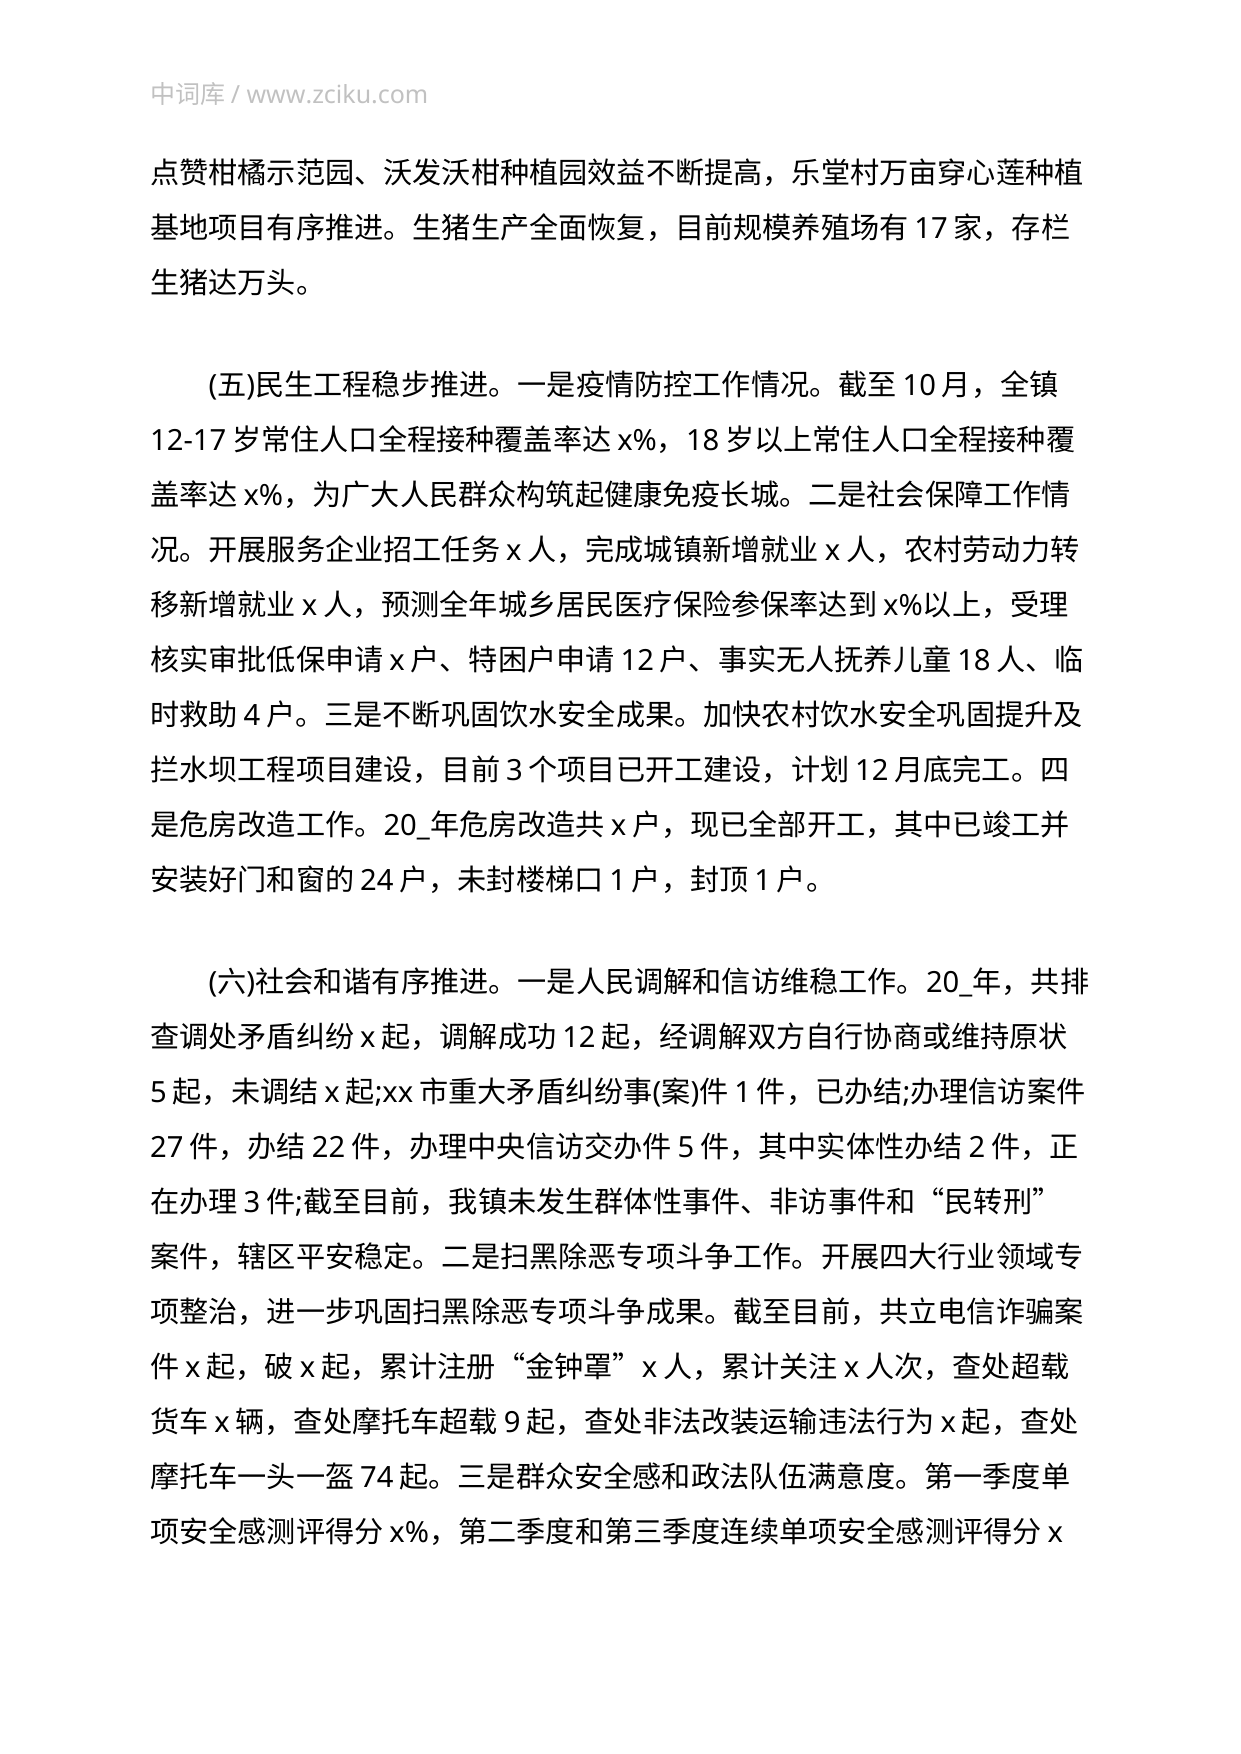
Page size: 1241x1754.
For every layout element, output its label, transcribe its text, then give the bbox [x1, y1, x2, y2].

text (五)民生工程稳步推进。一是疫情防控工作情况。截至10月，全镇12-17岁常住人口全程接种覆盖率达x%，18岁以上常住人口全程接种覆盖率达x%，为广大人民群众构筑起健康免疫长城。二是社会保障工作情况。开展服务企业招工任务x人，完成城镇新增就业x人，农村劳动力转移新增就业x人，预测全年城乡居民医疗保险参保率达到x%以上，受理核实审批低保申请x户、特困户申请12户、事实无人抚养儿童18人、临时救助4户。三是不断巩固饮水安全成果。加快农村饮水安全巩固提升及拦水坝工程项目建设，目前3个项目已开工建设，计划12月底完工。四是危房改造工作。20_年危房改造共x户，现已全部开工，其中已竣工并安装好门和窗的24户，未封楼梯口1户，封顶1户。 [150, 362, 1090, 899]
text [150, 150, 1090, 302]
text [150, 959, 1090, 1551]
